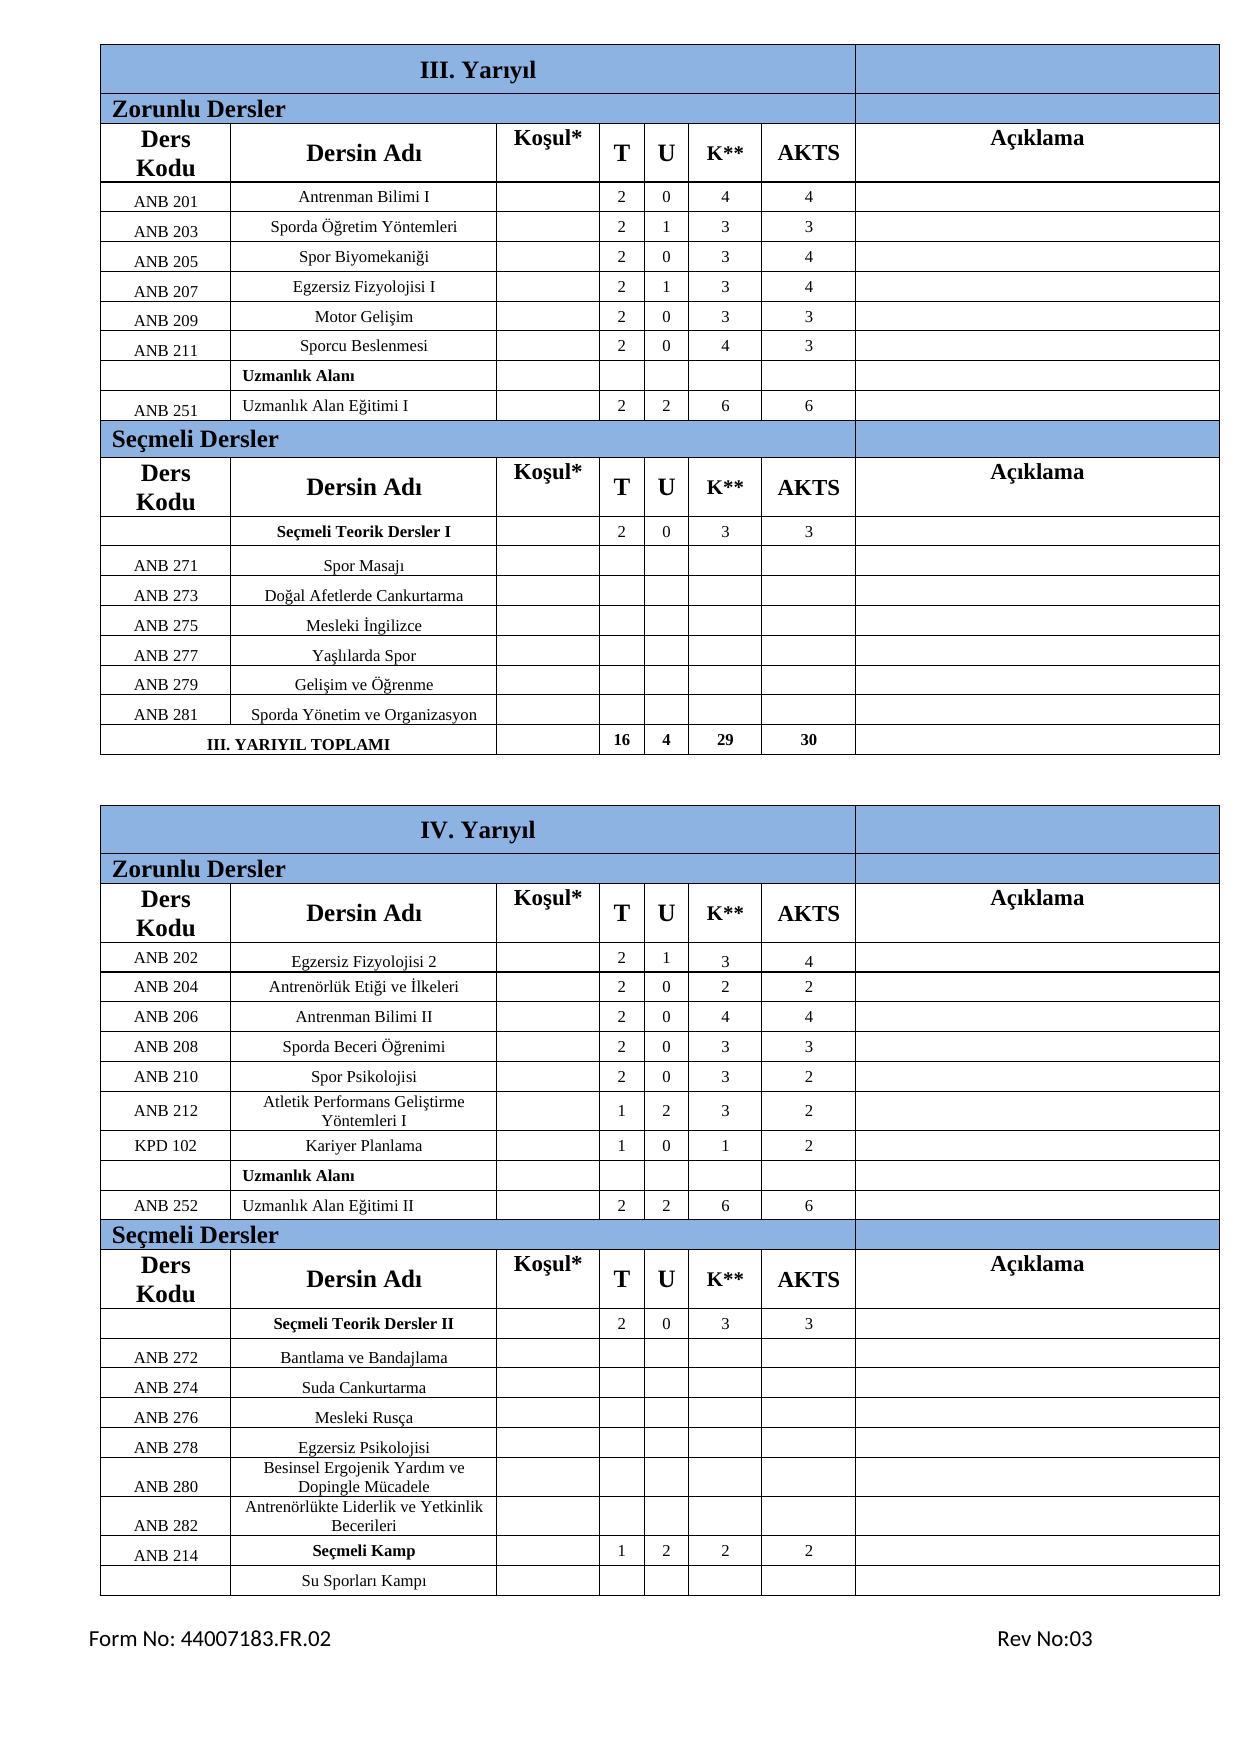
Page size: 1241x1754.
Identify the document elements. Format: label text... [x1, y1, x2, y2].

table_cell [497, 1566, 599, 1595]
table_cell 3 [762, 302, 855, 330]
table_cell [689, 1566, 761, 1595]
table_cell 3 [762, 1309, 855, 1337]
table_cell [689, 666, 761, 694]
table_cell [600, 1339, 644, 1367]
table_cell [856, 1092, 1219, 1130]
table_cell 4 [762, 272, 855, 301]
table_cell U [645, 1250, 688, 1308]
table_cell [762, 1566, 855, 1595]
table_cell 3 [689, 1309, 761, 1337]
table_cell 29 [689, 725, 761, 754]
table_cell [762, 576, 855, 605]
table_cell ANB 275 [101, 606, 230, 635]
table_cell [645, 546, 688, 575]
table_cell Motor Gelişim [231, 302, 496, 330]
table_cell [101, 1161, 230, 1189]
table_cell [856, 725, 1219, 754]
table_cell [645, 1368, 688, 1397]
table_cell 16 [600, 725, 644, 754]
table_cell [497, 943, 599, 971]
table_cell [497, 1161, 599, 1189]
table_cell [762, 695, 855, 724]
table_cell ANB 276 [101, 1398, 230, 1427]
table_header [856, 806, 1219, 853]
table_cell 3 [689, 272, 761, 301]
table_cell 3 [689, 517, 761, 545]
table_cell ANB 204 [101, 973, 230, 1001]
table_cell 3 [762, 331, 855, 360]
table_cell 2 [600, 943, 644, 971]
table_cell ANB 210 [101, 1062, 230, 1091]
table_cell [856, 666, 1219, 694]
table_cell Bantlama ve Bandajlama [231, 1339, 496, 1367]
table_cell 0 [645, 302, 688, 330]
table_cell 4 [762, 943, 855, 971]
table_cell 0 [645, 183, 688, 211]
table_cell [600, 1398, 644, 1427]
table_cell Sporda Öğretim Yöntemleri [231, 212, 496, 241]
table_cell 0 [645, 242, 688, 271]
table_cell [689, 361, 761, 390]
table_cell AKTS [762, 1250, 855, 1308]
table_cell [762, 666, 855, 694]
table_cell Seçmeli Dersler [101, 421, 855, 457]
table_cell Su Sporları Kampı [231, 1566, 496, 1595]
table_cell [600, 576, 644, 605]
table_cell Antrenman Bilimi II [231, 1002, 496, 1031]
table_cell [856, 183, 1219, 211]
table_cell Seçmeli Dersler [101, 1220, 855, 1249]
table_cell 2 [600, 517, 644, 545]
table_cell [689, 1161, 761, 1189]
table_cell 3 [689, 1062, 761, 1091]
table_cell 2 [600, 183, 644, 211]
table_cell [762, 1458, 855, 1496]
table_cell Ders Kodu [101, 884, 230, 942]
table_cell [856, 1062, 1219, 1091]
table_cell Kariyer Planlama [231, 1131, 496, 1160]
table_cell ANB 271 [101, 546, 230, 575]
table_cell 2 [762, 1092, 855, 1130]
table_cell 3 [689, 943, 761, 971]
table_cell [645, 1339, 688, 1367]
table_cell [856, 1309, 1219, 1337]
table_cell ANB 206 [101, 1002, 230, 1031]
table_cell Gelişim ve Öğrenme [231, 666, 496, 694]
table_cell [645, 361, 688, 390]
table_cell Besinsel Ergojenik Yardım ve Dopingle Mücadele [231, 1458, 496, 1496]
table_cell [497, 212, 599, 241]
table_cell [645, 1497, 688, 1535]
table_cell [689, 546, 761, 575]
table_cell [856, 242, 1219, 271]
table_cell ANB 212 [101, 1092, 230, 1130]
table_cell Koşul* [497, 1250, 599, 1308]
table_cell 1 [600, 1131, 644, 1160]
table_cell [497, 973, 599, 1001]
table_cell Ders Kodu [101, 1250, 230, 1308]
table_cell Ders Kodu [101, 458, 230, 516]
table_cell [645, 666, 688, 694]
table_cell KPD 102 [101, 1131, 230, 1160]
table_cell [600, 1566, 644, 1595]
table_cell [497, 725, 599, 754]
table_cell Spor Psikolojisi [231, 1062, 496, 1091]
table_cell 2 [762, 1131, 855, 1160]
table_cell 3 [689, 302, 761, 330]
table_cell [497, 1536, 599, 1565]
table_cell ANB 202 [101, 943, 230, 971]
table_cell Koşul* [497, 458, 599, 516]
table_cell 4 [645, 725, 688, 754]
table_cell [645, 695, 688, 724]
table_cell 0 [645, 1131, 688, 1160]
table_cell [856, 331, 1219, 360]
table_cell 2 [600, 1032, 644, 1061]
table_cell [762, 1428, 855, 1457]
table_cell Sporda Beceri Öğrenimi [231, 1032, 496, 1061]
table_cell [689, 695, 761, 724]
table_cell [645, 1566, 688, 1595]
table_cell [856, 391, 1219, 420]
table_cell T [600, 1250, 644, 1308]
table_cell 3 [689, 1092, 761, 1130]
table_cell [497, 606, 599, 635]
table_cell 1 [645, 272, 688, 301]
table_cell Seçmeli Teorik Dersler II [231, 1309, 496, 1337]
table_cell ANB 278 [101, 1428, 230, 1457]
table_cell [600, 1458, 644, 1496]
table_cell 2 [600, 331, 644, 360]
table_cell [497, 183, 599, 211]
table_cell [856, 1131, 1219, 1160]
table_cell [856, 1368, 1219, 1397]
table_cell K** [689, 124, 761, 181]
table_cell Uzmanlık Alanı [231, 361, 496, 390]
table_cell AKTS [762, 884, 855, 942]
table_cell 2 [600, 1309, 644, 1337]
table_cell Seçmeli Teorik Dersler I [231, 517, 496, 545]
table_cell III. YARIYIL TOPLAMI [101, 725, 496, 754]
table_cell 1 [600, 1536, 644, 1565]
table_cell ANB 279 [101, 666, 230, 694]
table_cell Egzersiz Psikolojisi [231, 1428, 496, 1457]
table_cell Uzmanlık Alan Eğitimi II [231, 1191, 496, 1219]
table_cell [101, 1566, 230, 1595]
table_cell Dersin Adı [231, 458, 496, 516]
table_cell Açıklama [856, 884, 1219, 942]
table_cell [856, 1398, 1219, 1427]
table_cell Dersin Adı [231, 1250, 496, 1308]
table_cell 4 [689, 183, 761, 211]
table_cell 2 [600, 272, 644, 301]
table_cell Zorunlu Dersler [101, 94, 855, 123]
table_header III. Yarıyıl [101, 45, 855, 93]
table_cell [600, 1368, 644, 1397]
table_cell [101, 1309, 230, 1337]
table_cell ANB 251 [101, 391, 230, 420]
table_cell 2 [762, 973, 855, 1001]
table_cell [645, 1161, 688, 1189]
table_cell 2 [600, 391, 644, 420]
table_cell [856, 1161, 1219, 1189]
table_cell [689, 1458, 761, 1496]
table_cell 3 [689, 212, 761, 241]
table_cell [497, 302, 599, 330]
table_cell T [600, 884, 644, 942]
table_cell [497, 331, 599, 360]
table_cell Ders Kodu [101, 124, 230, 181]
table_cell Zorunlu Dersler [101, 854, 855, 883]
table_cell 2 [600, 973, 644, 1001]
table_cell [689, 576, 761, 605]
table_cell [497, 666, 599, 694]
table_cell U [645, 124, 688, 181]
table_cell [645, 636, 688, 664]
table_cell [856, 606, 1219, 635]
table_cell [762, 1339, 855, 1367]
table_cell [497, 546, 599, 575]
table_cell 2 [762, 1536, 855, 1565]
table_cell ANB 273 [101, 576, 230, 605]
table_cell T [600, 458, 644, 516]
table_cell Açıklama [856, 1250, 1219, 1308]
table_cell [600, 606, 644, 635]
table_cell 2 [600, 302, 644, 330]
table_cell [600, 636, 644, 664]
table_cell [689, 1428, 761, 1457]
table_cell [497, 1092, 599, 1130]
table_cell Koşul* [497, 884, 599, 942]
table_cell [856, 576, 1219, 605]
table_cell 2 [600, 1002, 644, 1031]
table_cell [762, 1161, 855, 1189]
table_cell [497, 517, 599, 545]
table_cell [762, 1398, 855, 1427]
table_cell [600, 1428, 644, 1457]
table_cell Uzmanlık Alanı [231, 1161, 496, 1189]
table_cell ANB 272 [101, 1339, 230, 1367]
table_cell 6 [689, 1191, 761, 1219]
table_cell [689, 636, 761, 664]
table_cell ANB 277 [101, 636, 230, 664]
table_cell Suda Cankurtarma [231, 1368, 496, 1397]
table_cell Seçmeli Kamp [231, 1536, 496, 1565]
table_cell [856, 695, 1219, 724]
table_cell 30 [762, 725, 855, 754]
table_cell 0 [645, 1062, 688, 1091]
table_cell [856, 546, 1219, 575]
table_cell 3 [689, 242, 761, 271]
table_cell Sporcu Beslenmesi [231, 331, 496, 360]
table_cell Spor Biyomekaniği [231, 242, 496, 271]
table_cell [600, 546, 644, 575]
table_cell K** [689, 884, 761, 942]
table_cell [856, 1220, 1219, 1249]
table_cell 2 [689, 973, 761, 1001]
table_cell Açıklama [856, 124, 1219, 181]
table_cell [497, 1032, 599, 1061]
table_cell ANB 208 [101, 1032, 230, 1061]
table_cell Egzersiz Fizyolojisi 2 [231, 943, 496, 971]
table_cell [497, 1497, 599, 1535]
table_cell Dersin Adı [231, 884, 496, 942]
table_cell 3 [762, 517, 855, 545]
table_cell [600, 1161, 644, 1189]
table_cell Spor Masajı [231, 546, 496, 575]
table_cell Dersin Adı [231, 124, 496, 181]
table_cell 1 [645, 212, 688, 241]
table_cell [856, 1428, 1219, 1457]
table_cell 3 [762, 1032, 855, 1061]
table_cell [497, 1309, 599, 1337]
table_cell 2 [762, 1062, 855, 1091]
table_cell 4 [762, 242, 855, 271]
table_cell 4 [762, 183, 855, 211]
table_cell [645, 1458, 688, 1496]
table_cell [497, 391, 599, 420]
table_cell [497, 361, 599, 390]
table_cell [856, 636, 1219, 664]
table_cell 3 [689, 1032, 761, 1061]
table_cell [762, 361, 855, 390]
table_cell 2 [600, 1062, 644, 1091]
table_cell [600, 695, 644, 724]
table_cell [497, 1062, 599, 1091]
table_cell 0 [645, 1309, 688, 1337]
table_cell ANB 203 [101, 212, 230, 241]
table_cell ANB 252 [101, 1191, 230, 1219]
table_cell [497, 1428, 599, 1457]
table_cell 4 [689, 331, 761, 360]
table_cell AKTS [762, 124, 855, 181]
table_cell [856, 1191, 1219, 1219]
table_header IV. Yarıyıl [101, 806, 855, 853]
table_cell 0 [645, 973, 688, 1001]
table_cell [497, 1368, 599, 1397]
table_cell [497, 576, 599, 605]
table_cell K** [689, 1250, 761, 1308]
table_cell [856, 854, 1219, 883]
table_cell 0 [645, 1032, 688, 1061]
table_cell Antrenman Bilimi I [231, 183, 496, 211]
table_cell ANB 207 [101, 272, 230, 301]
table_cell [856, 1566, 1219, 1595]
table_cell 1 [600, 1092, 644, 1130]
table_cell 2 [645, 1191, 688, 1219]
table_cell [856, 361, 1219, 390]
table_cell K** [689, 458, 761, 516]
table_cell [856, 1536, 1219, 1565]
table_cell ANB 211 [101, 331, 230, 360]
table_cell ANB 280 [101, 1458, 230, 1496]
table_cell [856, 421, 1219, 457]
table_cell [497, 1458, 599, 1496]
table_header [856, 45, 1219, 93]
table_cell 2 [645, 1536, 688, 1565]
table_cell Egzersiz Fizyolojisi I [231, 272, 496, 301]
table_cell 2 [600, 212, 644, 241]
table_cell [497, 1131, 599, 1160]
table_cell 2 [600, 242, 644, 271]
table_cell [497, 1339, 599, 1367]
table_cell 2 [689, 1536, 761, 1565]
table_cell [497, 636, 599, 664]
table_cell [689, 1339, 761, 1367]
table_cell [645, 1428, 688, 1457]
table_cell [689, 1398, 761, 1427]
table_cell ANB 209 [101, 302, 230, 330]
table_cell [101, 361, 230, 390]
table_cell [856, 1497, 1219, 1535]
table_cell Doğal Afetlerde Cankurtarma [231, 576, 496, 605]
table_cell 2 [645, 1092, 688, 1130]
table_cell [497, 272, 599, 301]
table_cell 6 [762, 391, 855, 420]
table_cell Açıklama [856, 458, 1219, 516]
table_cell ANB 201 [101, 183, 230, 211]
table_cell [600, 1497, 644, 1535]
table_cell [856, 302, 1219, 330]
table_cell 0 [645, 517, 688, 545]
table_cell [497, 1191, 599, 1219]
table_cell [762, 606, 855, 635]
table_cell [856, 517, 1219, 545]
table_cell Mesleki İngilizce [231, 606, 496, 635]
table_cell U [645, 458, 688, 516]
table_cell [600, 666, 644, 694]
table_cell Koşul* [497, 124, 599, 181]
table_cell ANB 205 [101, 242, 230, 271]
table_cell [645, 606, 688, 635]
table_cell [645, 1398, 688, 1427]
table_cell [856, 973, 1219, 1001]
table_cell [762, 1368, 855, 1397]
table_cell Antrenörlük Etiği ve İlkeleri [231, 973, 496, 1001]
table_cell [856, 1339, 1219, 1367]
table_cell [600, 361, 644, 390]
table_cell [497, 242, 599, 271]
table_cell U [645, 884, 688, 942]
table_cell Yaşlılarda Spor [231, 636, 496, 664]
table_cell [762, 636, 855, 664]
table_cell Antrenörlükte Liderlik ve Yetkinlik Becerileri [231, 1497, 496, 1535]
table_cell [689, 606, 761, 635]
table_cell [689, 1368, 761, 1397]
table_cell ANB 282 [101, 1497, 230, 1535]
table_cell Mesleki Rusça [231, 1398, 496, 1427]
table_cell [497, 695, 599, 724]
table_cell 1 [645, 943, 688, 971]
table_cell [497, 1398, 599, 1427]
table_cell [689, 1497, 761, 1535]
table_cell 6 [762, 1191, 855, 1219]
table_cell [762, 1497, 855, 1535]
table_cell 4 [762, 1002, 855, 1031]
table_cell [497, 1002, 599, 1031]
table_cell [856, 1002, 1219, 1031]
table_cell Sporda Yönetim ve Organizasyon [231, 695, 496, 724]
table_cell 6 [689, 391, 761, 420]
table_cell [645, 576, 688, 605]
table_cell 0 [645, 1002, 688, 1031]
table_cell [856, 943, 1219, 971]
table_cell 1 [689, 1131, 761, 1160]
table_cell ANB 274 [101, 1368, 230, 1397]
table_cell [856, 1032, 1219, 1061]
table_cell [762, 546, 855, 575]
table_cell ANB 214 [101, 1536, 230, 1565]
table_cell [856, 272, 1219, 301]
table_cell [856, 1458, 1219, 1496]
table_cell 2 [645, 391, 688, 420]
table_cell [101, 517, 230, 545]
table_cell 2 [600, 1191, 644, 1219]
table_cell 0 [645, 331, 688, 360]
table_cell Atletik Performans Geliştirme Yöntemleri I [231, 1092, 496, 1130]
table_cell AKTS [762, 458, 855, 516]
table_cell T [600, 124, 644, 181]
table_cell [856, 212, 1219, 241]
table_cell 3 [762, 212, 855, 241]
table_cell Uzmanlık Alan Eğitimi I [231, 391, 496, 420]
table_cell [856, 94, 1219, 123]
table_cell 4 [689, 1002, 761, 1031]
table_cell ANB 281 [101, 695, 230, 724]
